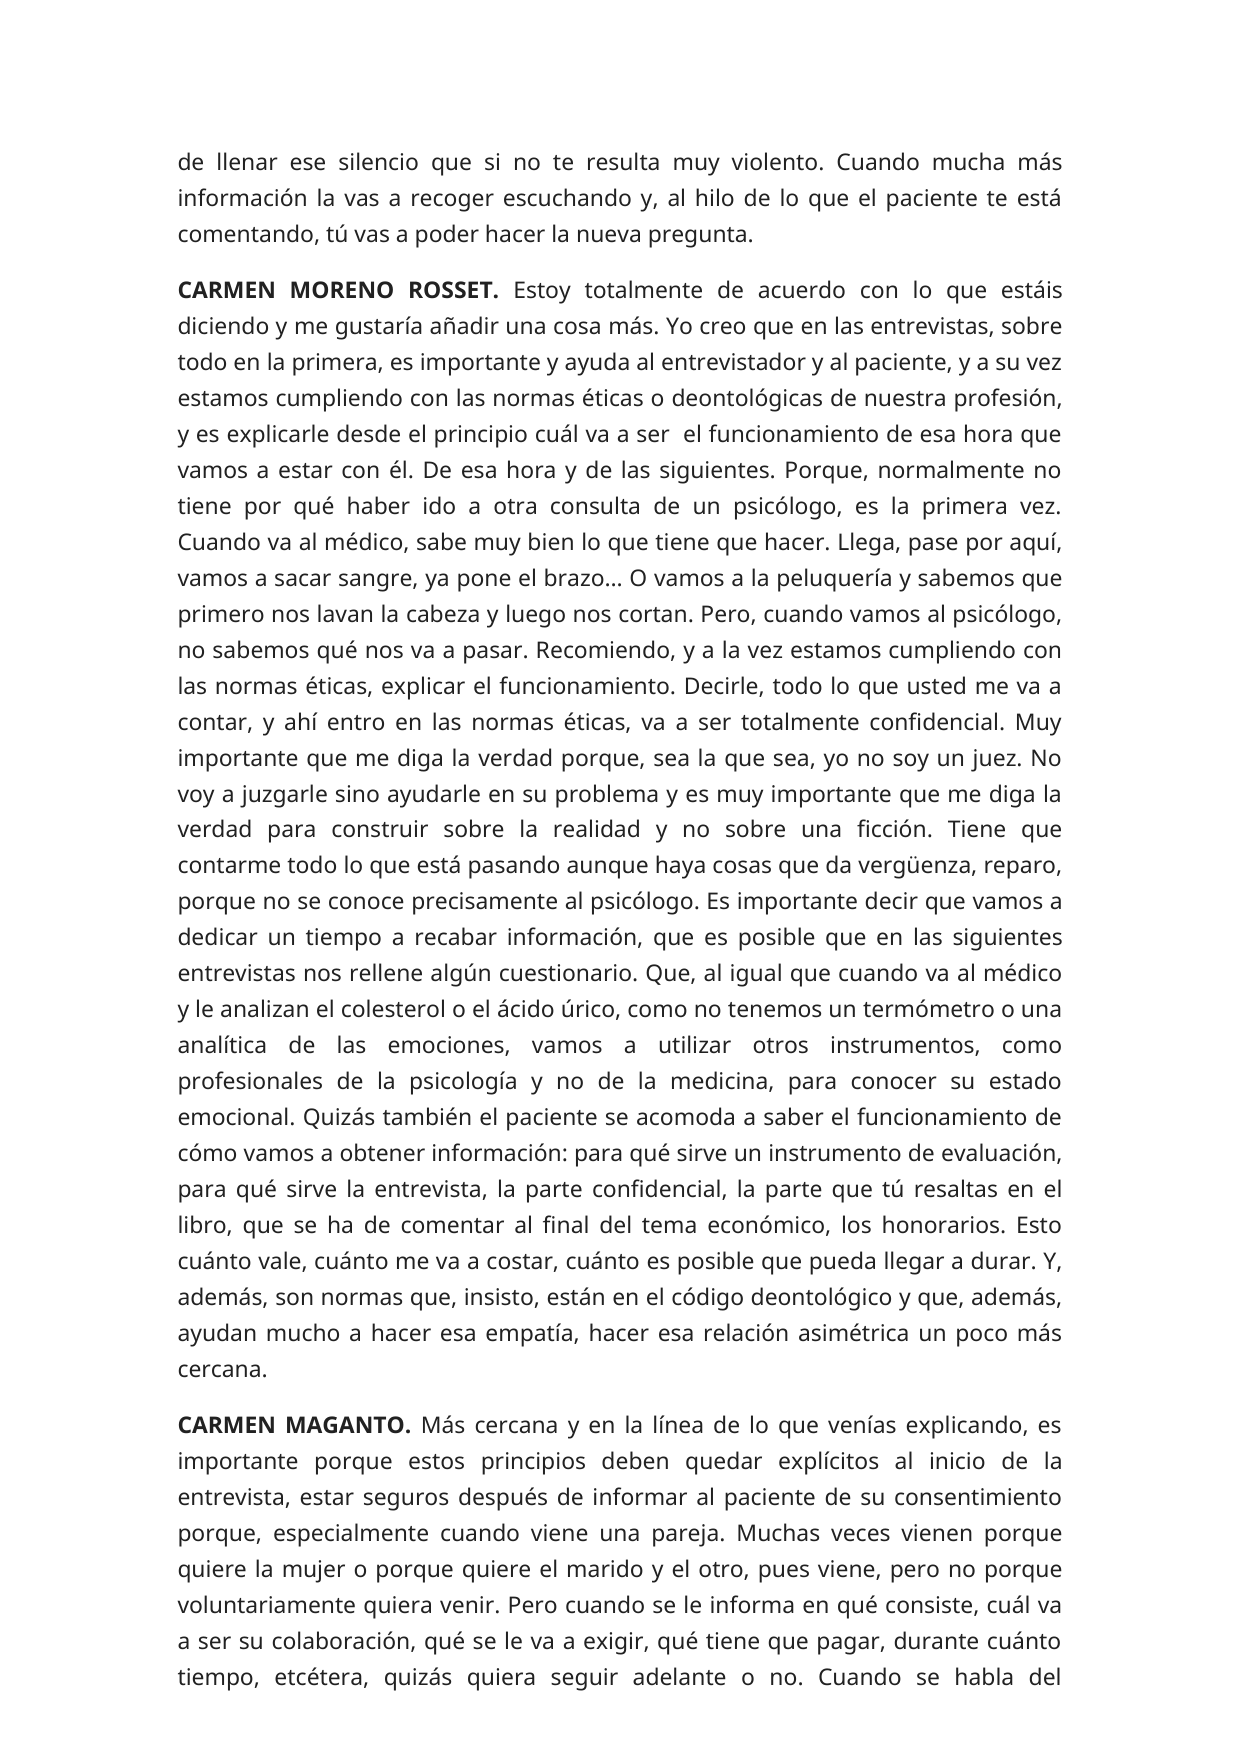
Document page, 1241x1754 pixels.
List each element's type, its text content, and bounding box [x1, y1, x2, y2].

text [177, 1409, 1063, 1692]
text CARMEN MORENO ROSSET. Estoy totalmente de acuerdo con lo que estáis diciendo y me gustaría añadir una cosa más. Yo creo que en las entrevistas, sobre todo en la primera, es importante y ayuda al entrevistador y al paciente, y a su vez estamos cumpliendo con las normas éticas o deontológicas de nuestra profesión, y es explicarle desde el principio cuál va a ser el funcionamiento de esa hora que vamos a estar con él. De esa hora y de las siguientes. Porque, normalmente no tiene por qué haber ido a otra consulta de un psicólogo, es la primera vez. Cuando va al médico, sabe muy bien lo que tiene que hacer. Llega, pase por aquí, vamos a sacar sangre, ya pone el brazo… O vamos a la peluquería y sabemos que primero nos lavan la cabeza y luego nos cortan. Pero, cuando vamos al psicólogo, no sabemos qué nos va a pasar. Recomiendo, y a la vez estamos cumpliendo con las normas éticas, explicar el funcionamiento. Decirle, todo lo que usted me va a contar, y ahí entro en las normas éticas, va a ser totalmente confidencial. Muy importante que me diga la verdad porque, sea la que sea, yo no soy un juez. No voy a juzgarle sino ayudarle en su problema y es muy importante que me diga la verdad para construir sobre la realidad y no sobre una ficción. Tiene que contarme todo lo que está pasando aunque haya cosas que da vergüenza, reparo, porque no se conoce precisamente al psicólogo. Es importante decir que vamos a dedicar un tiempo a recabar información, que es posible que en las siguientes entrevistas nos rellene algún cuestionario. Que, al igual que cuando va al médico y le analizan el colesterol o el ácido úrico, como no tenemos un termómetro o una analítica de las emociones, vamos a utilizar otros instrumentos, como profesionales de la psicología y no de la medicina, para conocer su estado emocional. Quizás también el paciente se acomoda a saber el funcionamiento de cómo vamos a obtener información: para qué sirve un instrumento de evaluación, para qué sirve la entrevista, la parte confidencial, la parte que tú resaltas en el libro, que se ha de comentar al final del tema económico, los honorarios. Esto cuánto vale, cuánto me va a costar, cuánto es posible que pueda llegar a durar. Y, además, son normas que, insisto, están en el código deontológico y que, además, ayudan mucho a hacer esa empatía, hacer esa relación asimétrica un poco más cercana. [177, 274, 1063, 1384]
text de llenar ese silencio que si no te resulta muy violento. Cuando mucha más información la vas a recoger escuchando y, al hilo de lo que el paciente te está comentando, tú vas a poder hacer la nueva pregunta. [177, 146, 1063, 249]
